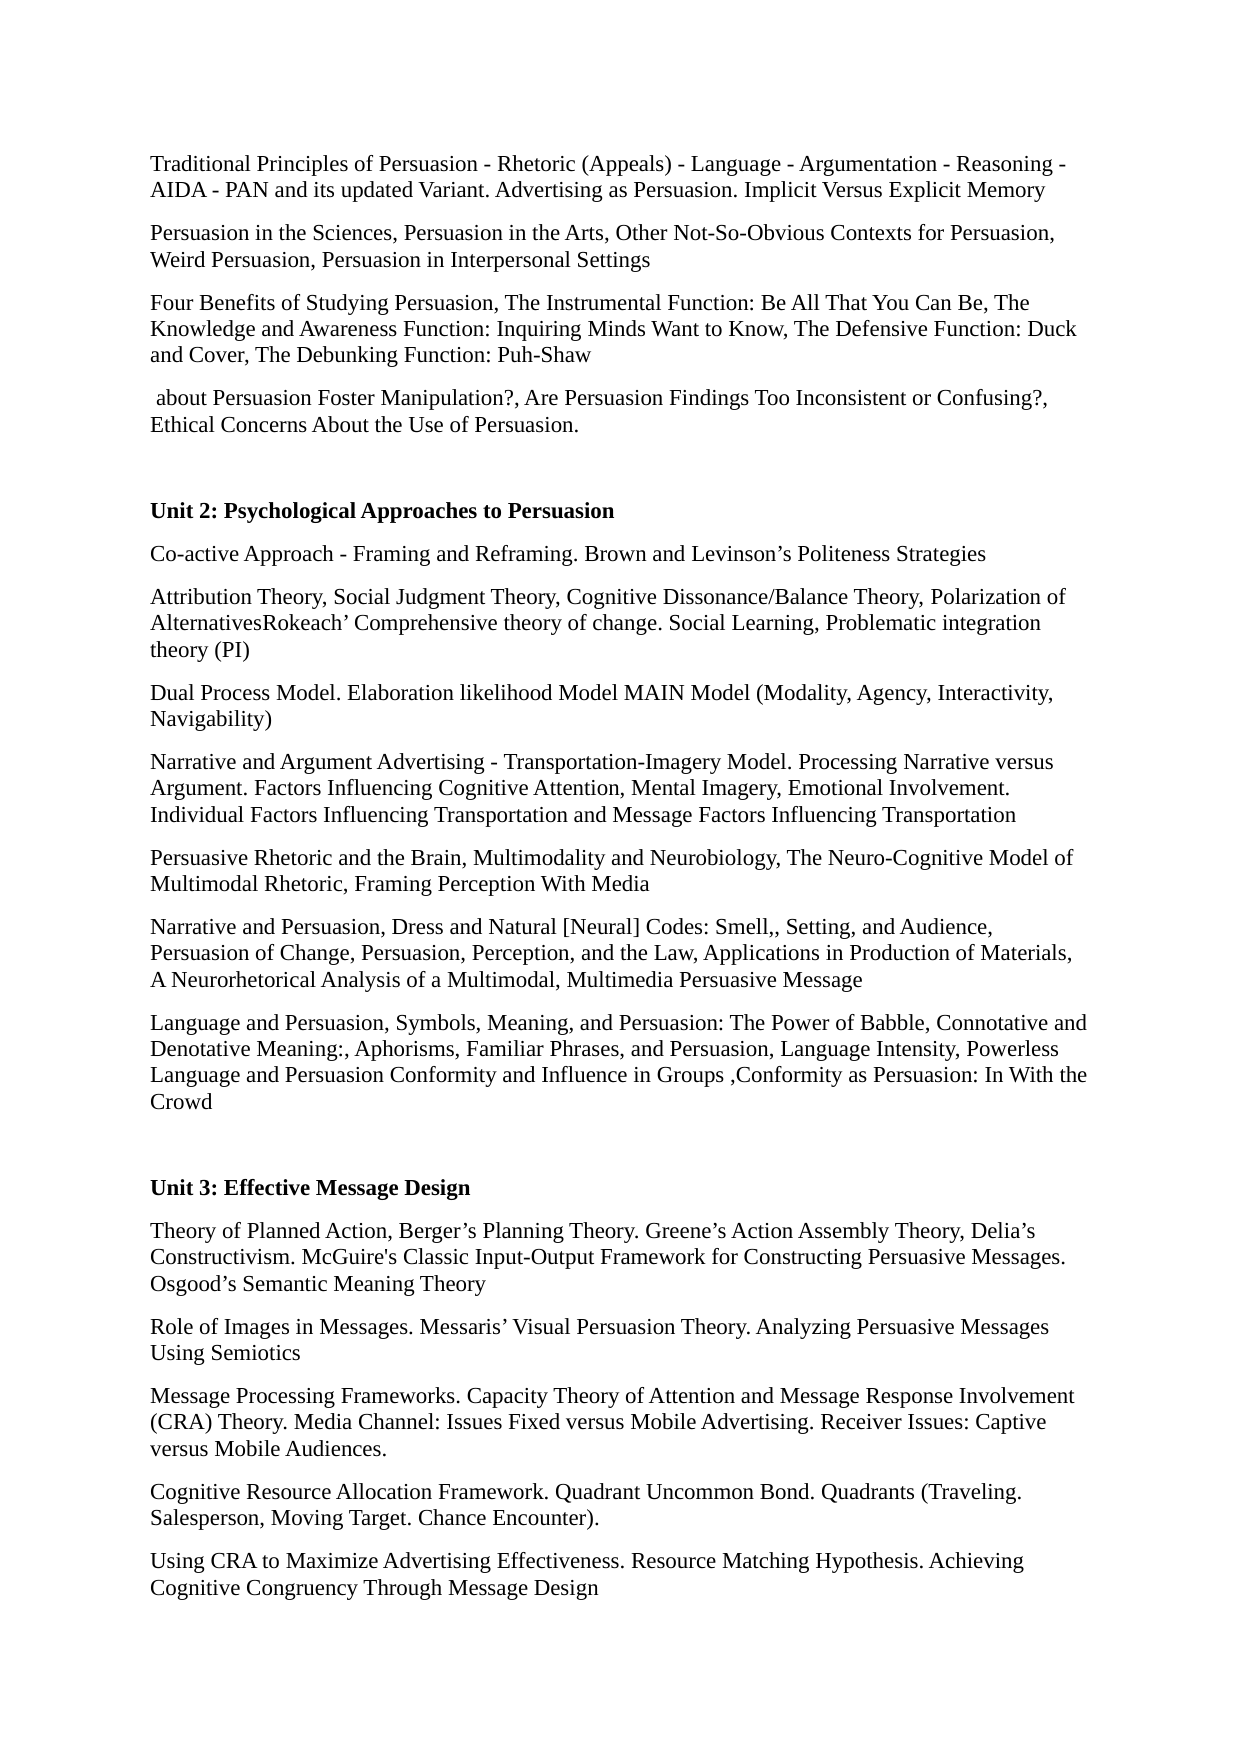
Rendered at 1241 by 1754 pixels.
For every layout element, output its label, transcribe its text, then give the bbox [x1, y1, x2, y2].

text Persuasive Rhetoric and the Brain, Multimodality and Neurobiology, The Neuro-Cognitive Model of Multimodal Rhetoric, Framing Perception With Media [150, 844, 1090, 896]
text Cognitive Resource Allocation Framework. Quadrant Uncommon Bond. Quadrants (Traveling. Salesperson, Moving Target. Chance Encounter). [150, 1478, 1090, 1531]
text Four Benefits of Studying Persuasion, The Instrumental Function: Be All That You Can Be, The Knowledge and Awareness Function: Inquiring Minds Want to Know, The Defensive Function: Duck and Cover, The Debunking Function: Puh-Shaw [150, 289, 1090, 368]
text Persuasion in the Sciences, Persuasion in the Arts, Other Not-So-Obvious Contexts for Persuasion, Weird Persuasion, Persuasion in Interpersonal Settings [150, 219, 1090, 272]
text Narrative and Persuasion, Dress and Natural [Neural] Codes: Smell,, Setting, and Audience, Persuasion of Change, Persuasion, Perception, and the Law, Applications in Production of Materials, A Neurorhetorical Analysis of a Multimodal, Multimedia Persuasive Message [150, 913, 1090, 992]
text Narrative and Argument Advertising - Transportation-Imagery Model. Processing Narrative versus Argument. Factors Influencing Cognitive Attention, Mental Imagery, Emotional Involvement. Individual Factors Influencing Transportation and Message Factors Influencing Transportation [150, 748, 1090, 827]
text Unit 2: Psychological Approaches to Persuasion [150, 497, 1090, 523]
text Attribution Theory, Social Judgment Theory, Cognitive Dissonance/Balance Theory, Polarization of AlternativesRokeach’ Comprehensive theory of change. Social Learning, Problematic integration theory (PI) [150, 583, 1090, 662]
text Theory of Planned Action, Berger’s Planning Theory. Greene’s Action Assembly Theory, Delia’s Constructivism. McGuire's Classic Input-Output Framework for Constructing Persuasive Messages. Osgood’s Semantic Meaning Theory [150, 1217, 1090, 1296]
text Using CRA to Maximize Advertising Effectiveness. Resource Matching Hypothesis. Achieving Cognitive Congruency Through Message Design [150, 1547, 1090, 1600]
text Language and Persuasion, Symbols, Meaning, and Persuasion: The Power of Babble, Connotative and Denotative Meaning:, Aphorisms, Familiar Phrases, and Persuasion, Language Intensity, Powerless Language and Persuasion Conformity and Influence in Groups ,Conformity as Persuasion: In With the Crowd [150, 1009, 1090, 1114]
text Traditional Principles of Persuasion - Rhetoric (Appeals) - Language - Argumentation - Reasoning - AIDA - PAN and its updated Variant. Advertising as Persuasion. Implicit Versus Explicit Memory [150, 150, 1090, 203]
text Co-active Approach - Framing and Reframing. Brown and Levinson’s Politeness Strategies [150, 540, 1090, 566]
text Unit 3: Effective Message Design [150, 1174, 1090, 1200]
text Message Processing Frameworks. Capacity Theory of Attention and Message Response Involvement (CRA) Theory. Media Channel: Issues Fixed versus Mobile Advertising. Receiver Issues: Captive versus Mobile Audiences. [150, 1382, 1090, 1461]
text Role of Images in Messages. Messaris’ Visual Persuasion Theory. Analyzing Persuasive Messages Using Semiotics [150, 1313, 1090, 1365]
text about Persuasion Foster Manipulation?, Are Persuasion Findings Too Inconsistent or Confusing?, Ethical Concerns About the Use of Persuasion. [150, 384, 1090, 437]
text Dual Process Model. Elaboration likelihood Model MAIN Model (Modality, Agency, Interactivity, Navigability) [150, 679, 1090, 731]
